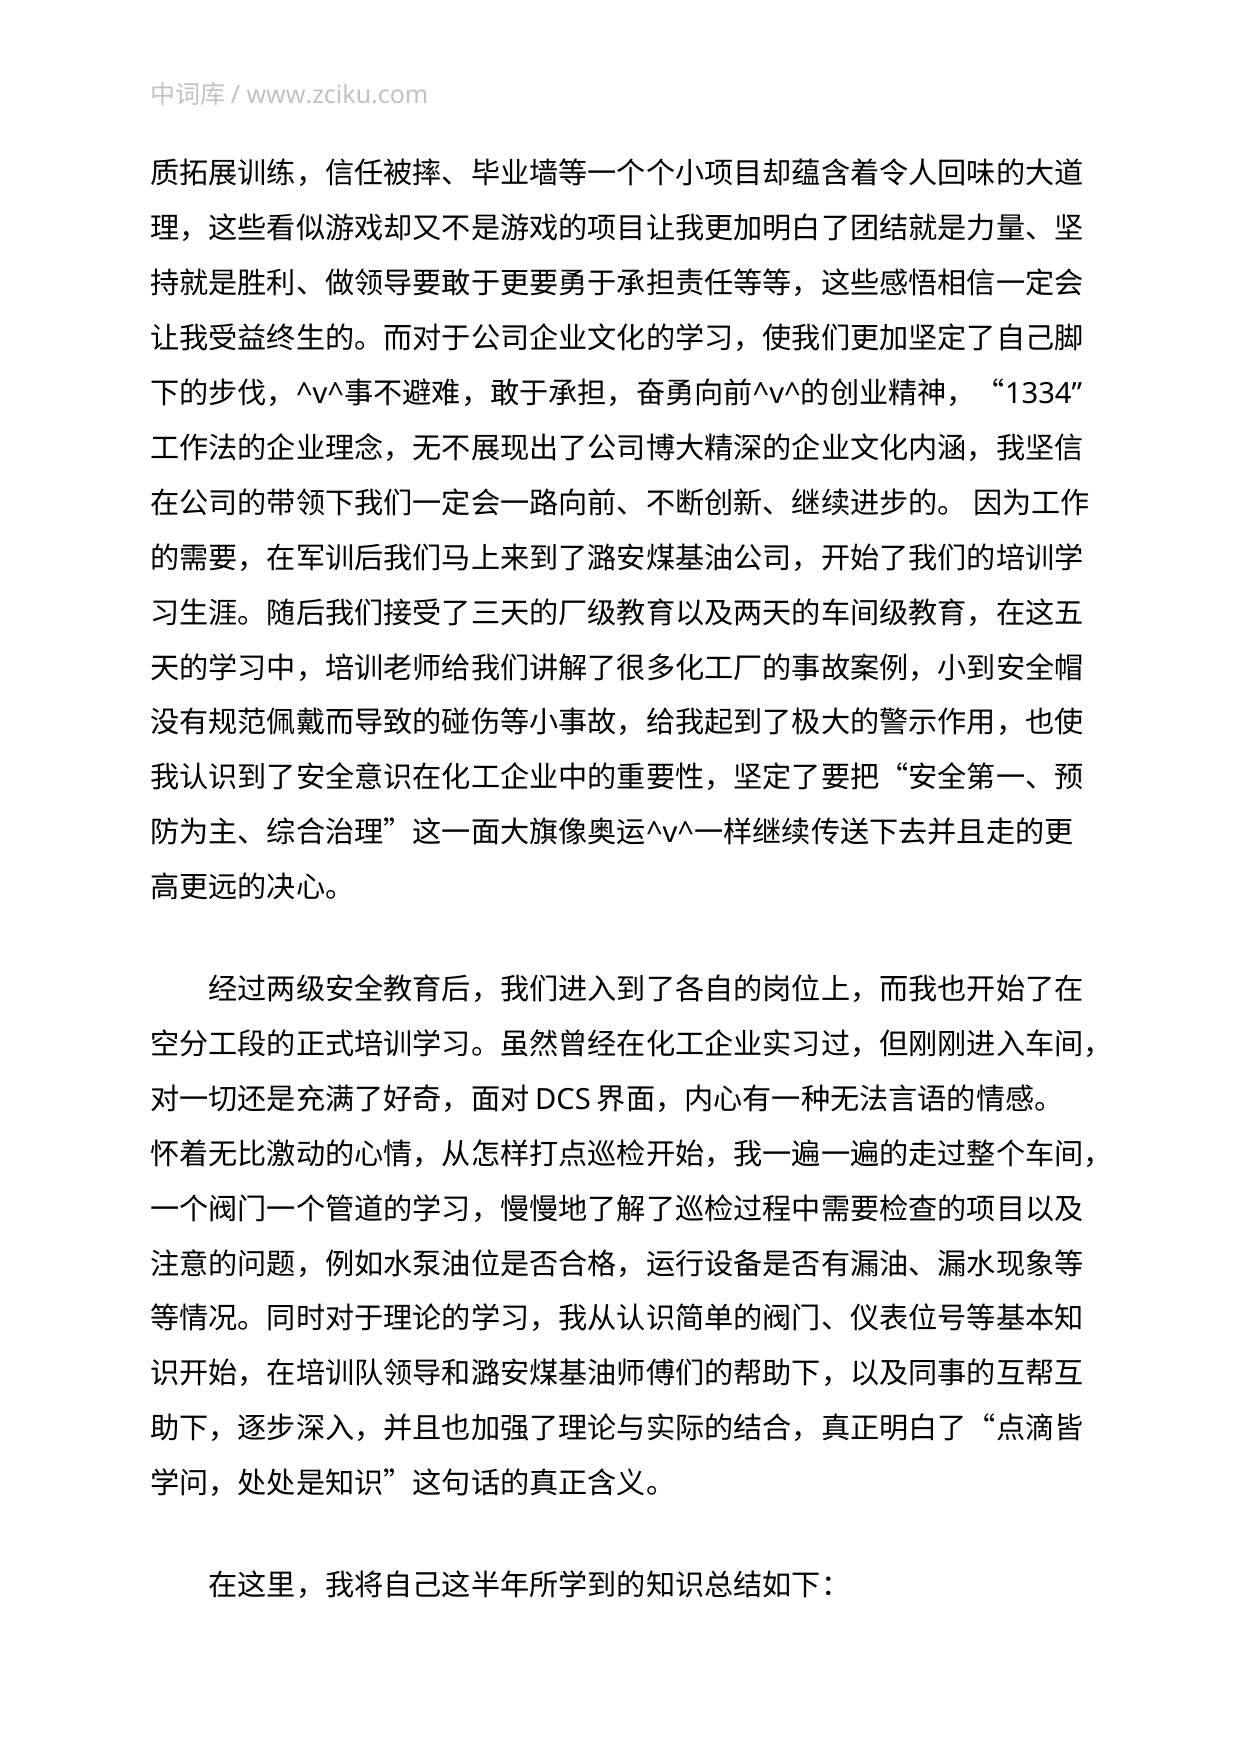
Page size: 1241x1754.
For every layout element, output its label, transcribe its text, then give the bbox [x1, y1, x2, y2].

text 经过两级安全教育后，我们进入到了各自的岗位上，而我也开始了在空分工段的正式培训学习。虽然曾经在化工企业实习过，但刚刚进入车间，对一切还是充满了好奇，面对DCS界面，内心有一种无法言语的情感。怀着无比激动的心情，从怎样打点巡检开始，我一遍一遍的走过整个车间，一个阀门一个管道的学习，慢慢地了解了巡检过程中需要检查的项目以及注意的问题，例如水泵油位是否合格，运行设备是否有漏油、漏水现象等等情况。同时对于理论的学习，我从认识简单的阀门、仪表位号等基本知识开始，在培训队领导和潞安煤基油师傅们的帮助下，以及同事的互帮互助下，逐步深入，并且也加强了理论与实际的结合，真正明白了“点滴皆学问，处处是知识”这句话的真正含义。 [150, 966, 1090, 1502]
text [150, 150, 1090, 906]
text 在这里，我将自己这半年所学到的知识总结如下： [150, 1562, 1090, 1604]
